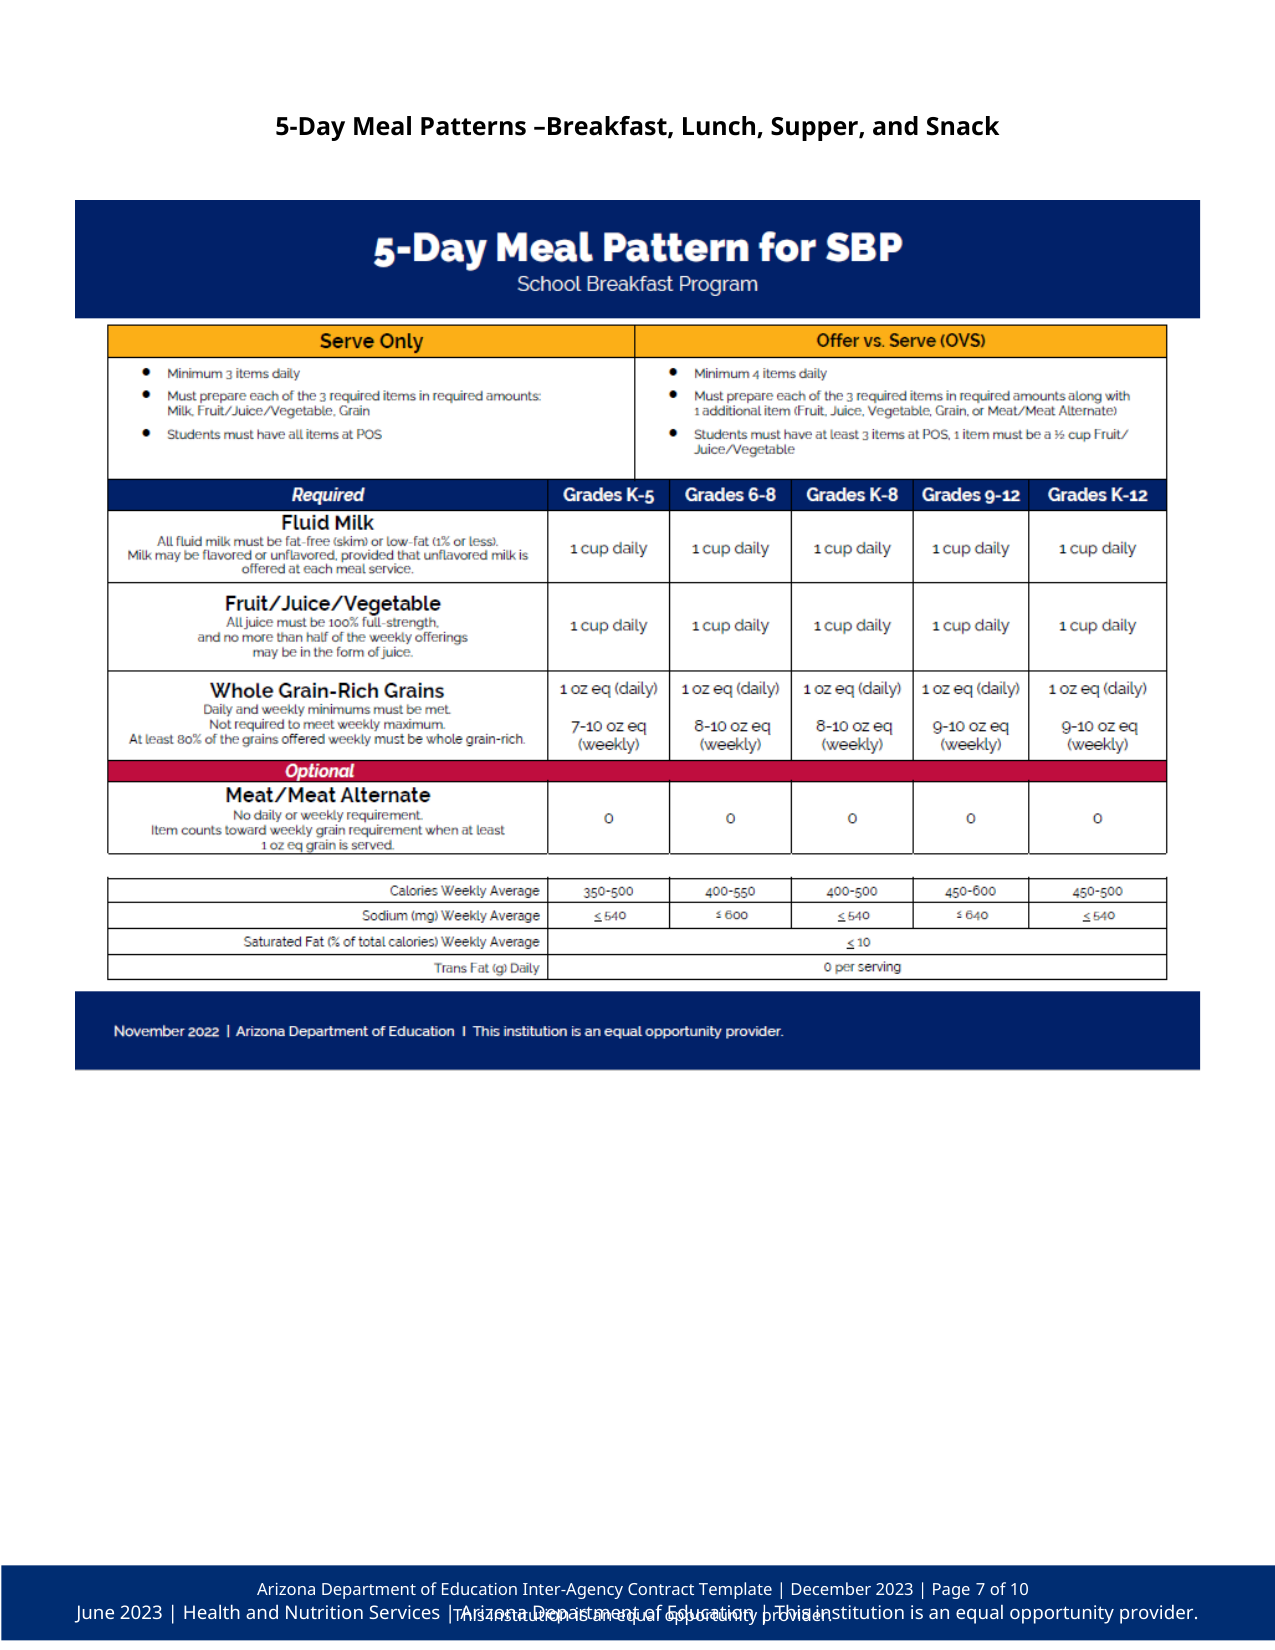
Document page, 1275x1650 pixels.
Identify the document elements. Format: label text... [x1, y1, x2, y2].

picture [75, 200, 1200, 1071]
text 5-Day Meal Patterns –Breakfast, Lunch, Supper, and Snack [75, 109, 1200, 143]
